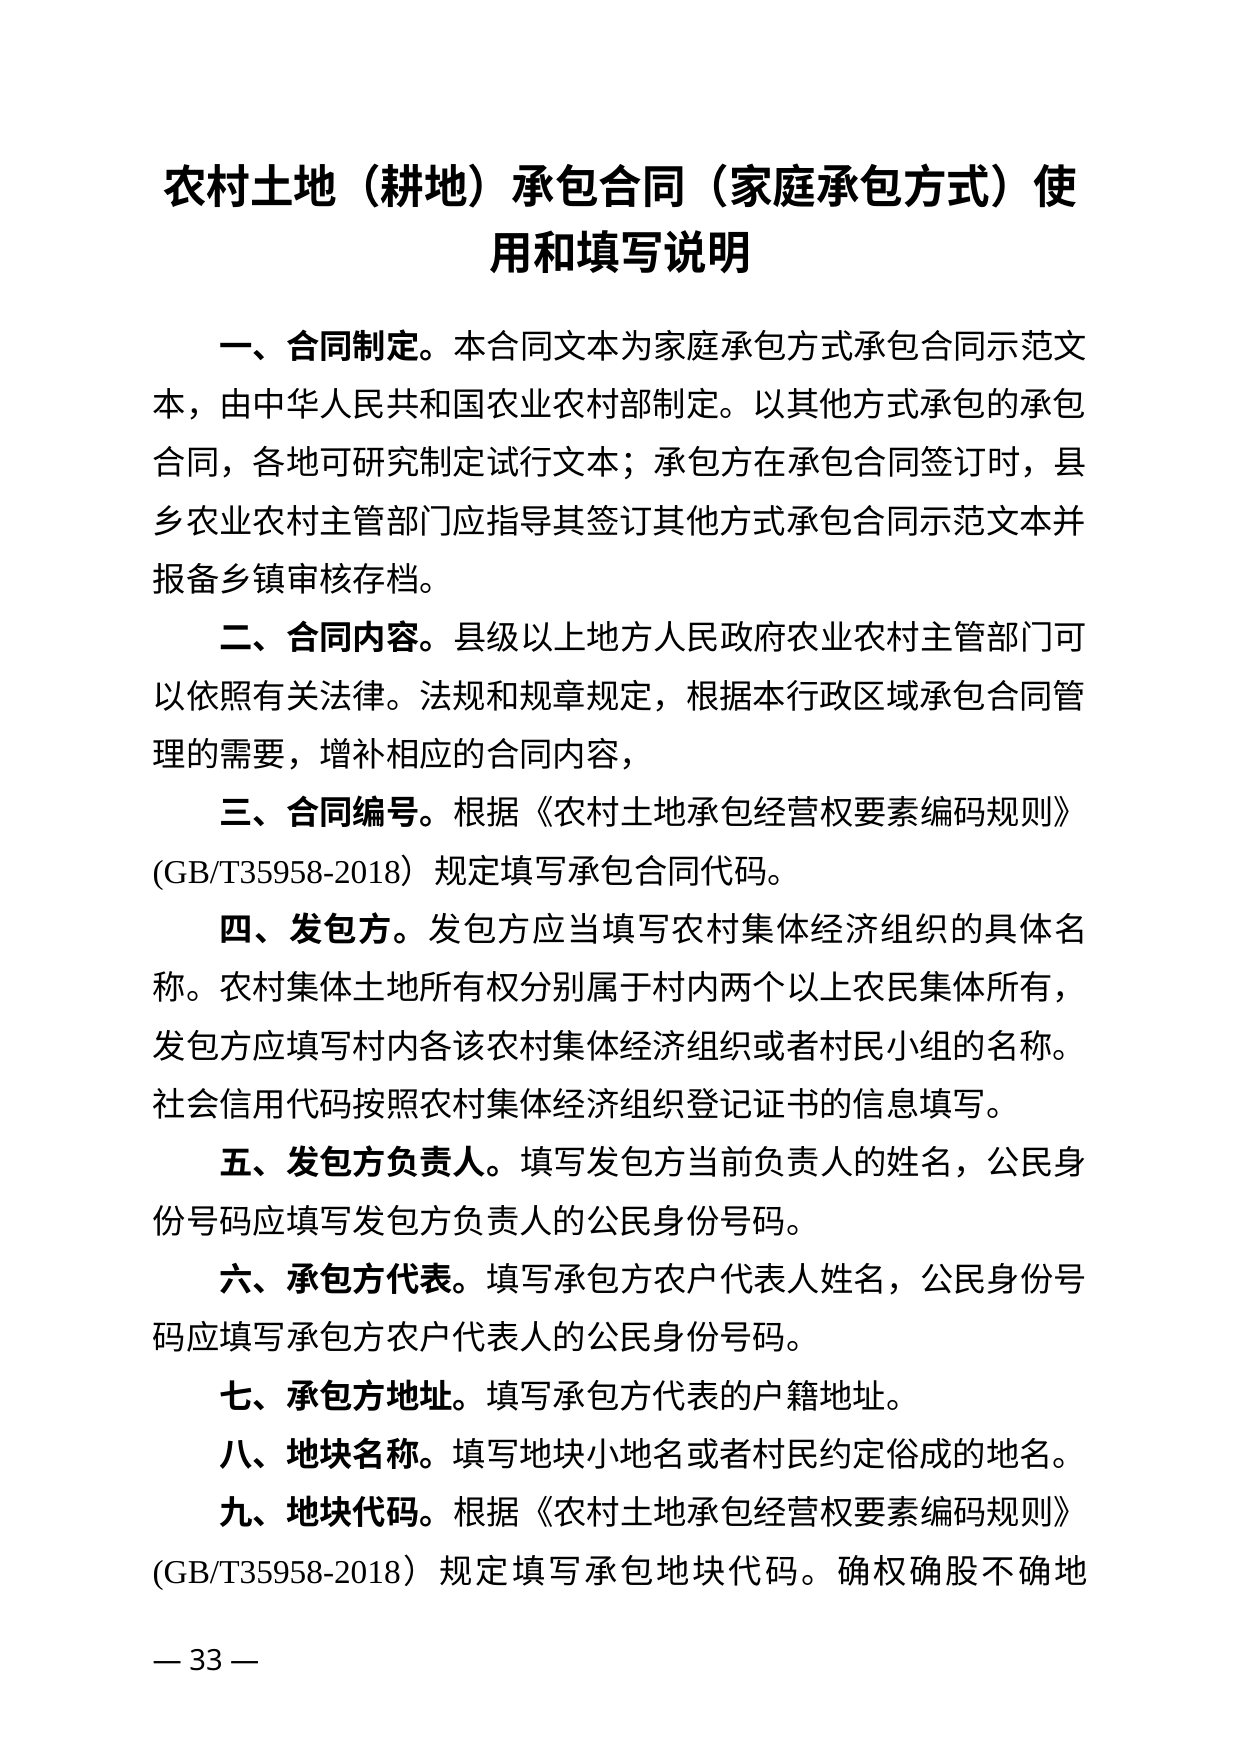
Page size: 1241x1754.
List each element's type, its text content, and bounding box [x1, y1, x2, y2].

text 一、合同制定。本合同文本为家庭承包方式承包合同示范文本，由中华人民共和国农业农村部制定。以其他方式承包的承包合同，各地可研究制定试行文本；承包方在承包合同签订时，县乡农业农村主管部门应指导其签订其他方式承包合同示范文本并报备乡镇审核存档。 [152, 311, 1088, 603]
text 二、合同内容。县级以上地方人民政府农业农村主管部门可以依照有关法律。法规和规章规定，根据本行政区域承包合同管理的需要，增补相应的合同内容， [152, 603, 1088, 778]
text 三、合同编号。根据《农村土地承包经营权要素编码规则》(GB/T35958-2018）规定填写承包合同代码。 [152, 778, 1088, 895]
text 七、承包方地址。填写承包方代表的户籍地址。 [152, 1361, 1088, 1420]
text 农村土地（耕地）承包合同（家庭承包方式）使用和填写说明 [152, 150, 1088, 283]
text 四、发包方。发包方应当填写农村集体经济组织的具体名称。农村集体土地所有权分别属于村内两个以上农民集体所有，发包方应填写村内各该农村集体经济组织或者村民小组的名称。社会信用代码按照农村集体经济组织登记证书的信息填写。 [152, 895, 1088, 1128]
text 五、发包方负责人。填写发包方当前负责人的姓名，公民身份号码应填写发包方负责人的公民身份号码。 [152, 1128, 1088, 1245]
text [152, 1478, 1088, 1595]
text 六、承包方代表。填写承包方农户代表人姓名，公民身份号码应填写承包方农户代表人的公民身份号码。 [152, 1245, 1088, 1361]
text 八、地块名称。填写地块小地名或者村民约定俗成的地名。 [152, 1420, 1088, 1478]
